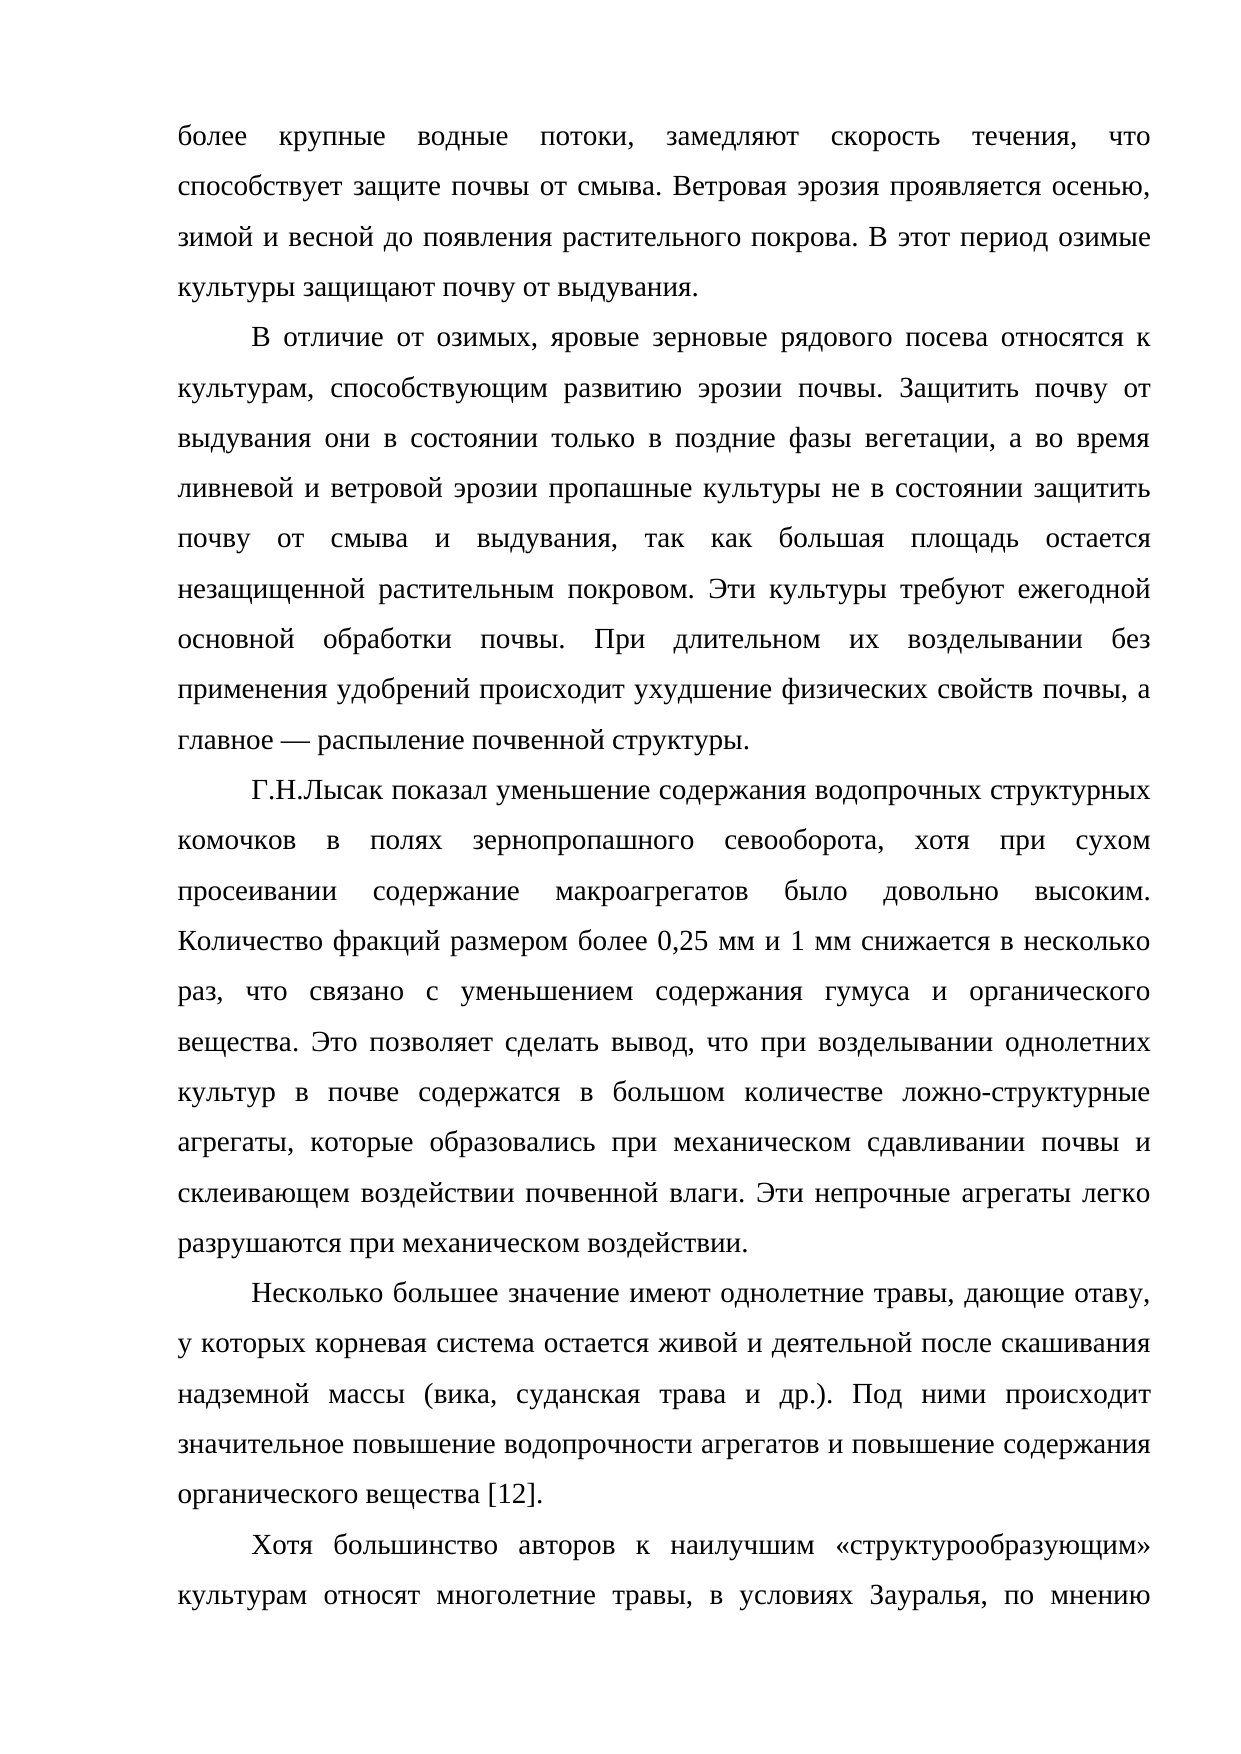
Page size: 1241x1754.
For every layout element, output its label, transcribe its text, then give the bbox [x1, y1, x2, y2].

text В отличие от озимых, яровые зерновые рядового посева относятся к культурам, способствующим развитию эрозии почвы. Защитить почву от выдувания они в состоянии только в поздние фазы вегетации, а во время ливневой и ветровой эрозии пропашные культуры не в состоянии защитить почву от смыва и выдувания, так как большая площадь остается незащищенной растительным покровом. Эти культуры требуют ежегодной основной обработки почвы. При длительном их возделывании без применения удобрений происходит ухудшение физических свойств почвы, а главное — распыление почвенной структуры. [177, 319, 1152, 755]
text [177, 1527, 1152, 1611]
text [177, 118, 1152, 303]
text Несколько большее значение имеют однолетние травы, дающие отаву, у которых корневая система остается живой и деятельной после скашивания надземной массы (вика, суданская трава и др.). Под ними происходит значительное повышение водопрочности агрегатов и повышение содержания органического вещества [12]. [177, 1275, 1152, 1510]
text Г.Н.Лысак показал уменьшение содержания водопрочных структурных комочков в полях зернопропашного севооборота, хотя при сухом просеивании содержание макроагрегатов было довольно высоким. Количество фракций размером более и снижается в несколько раз, что связано с уменьшением содержания гумуса и органического вещества. Это позволяет сделать вывод, что при возделывании однолетних культур в почве содержатся в большом количестве ложно-структурные агрегаты, которые образовались при механическом сдавливании почвы и склеивающем воздействии почвенной влаги. Эти непрочные агрегаты легко разрушаются при механическом воздействии. [177, 772, 1152, 1258]
